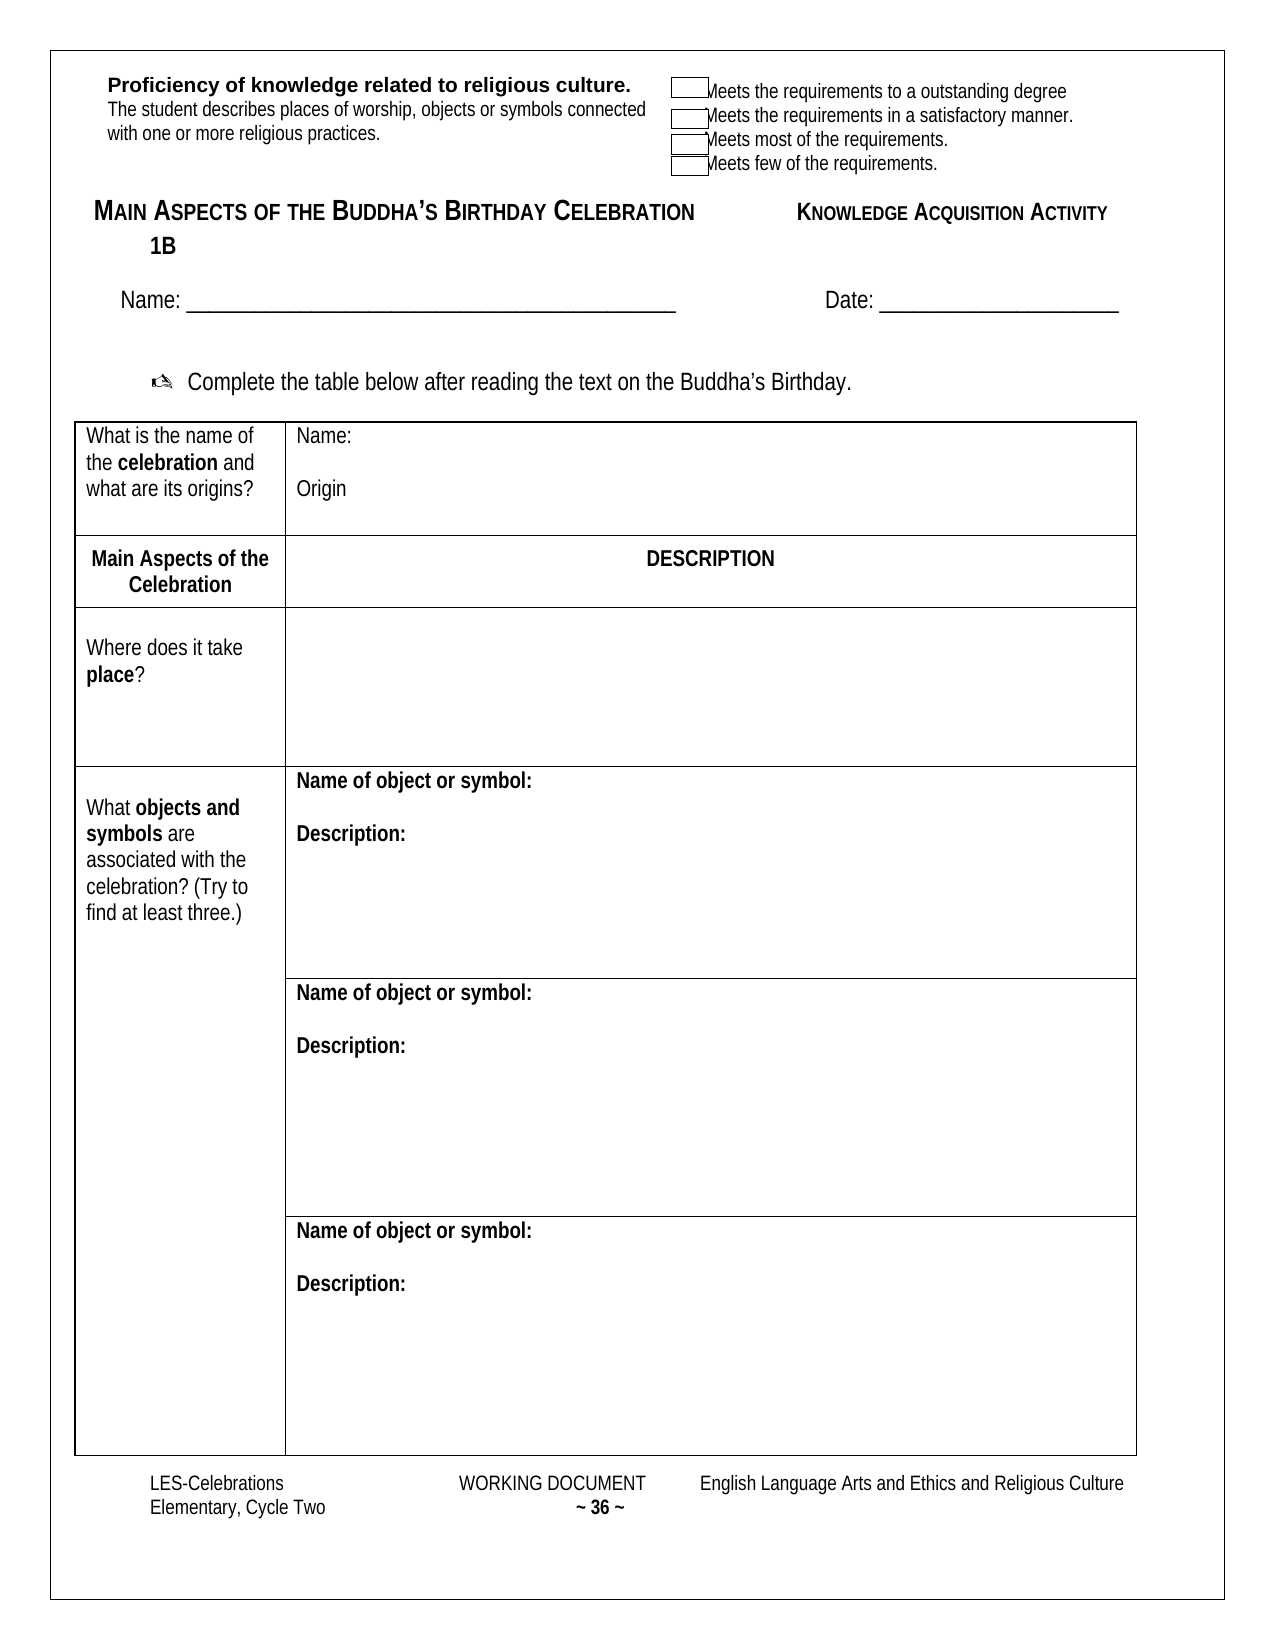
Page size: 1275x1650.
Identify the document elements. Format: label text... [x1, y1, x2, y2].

table_cell [286, 608, 1136, 766]
text Main Aspects of the Buddha’s Birthday Celebration Knowledge Acquisition Activity 1B [94, 193, 1125, 260]
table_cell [286, 1217, 1136, 1454]
table_cell DESCRIPTION [286, 536, 1136, 607]
table_cell What objects and symbols are associated with the celebration? (Try to find at least three.) [76, 767, 285, 1454]
table_cell Main Aspects of the Celebration [76, 536, 285, 607]
table_header Name: Origin [286, 423, 1136, 535]
table_cell Name of object or symbol: Description: [286, 979, 1136, 1216]
list Complete the table below after reading the text on the Buddha’s Birthday. [150, 367, 1125, 396]
table_header What is the name of the celebration and what are its origins? [76, 423, 285, 535]
table_cell Name of object or symbol: Description: [286, 767, 1136, 978]
text Name: ___________________________________________ Date: _____________________ [120, 285, 1125, 314]
table_cell Where does it take place? [76, 608, 285, 766]
